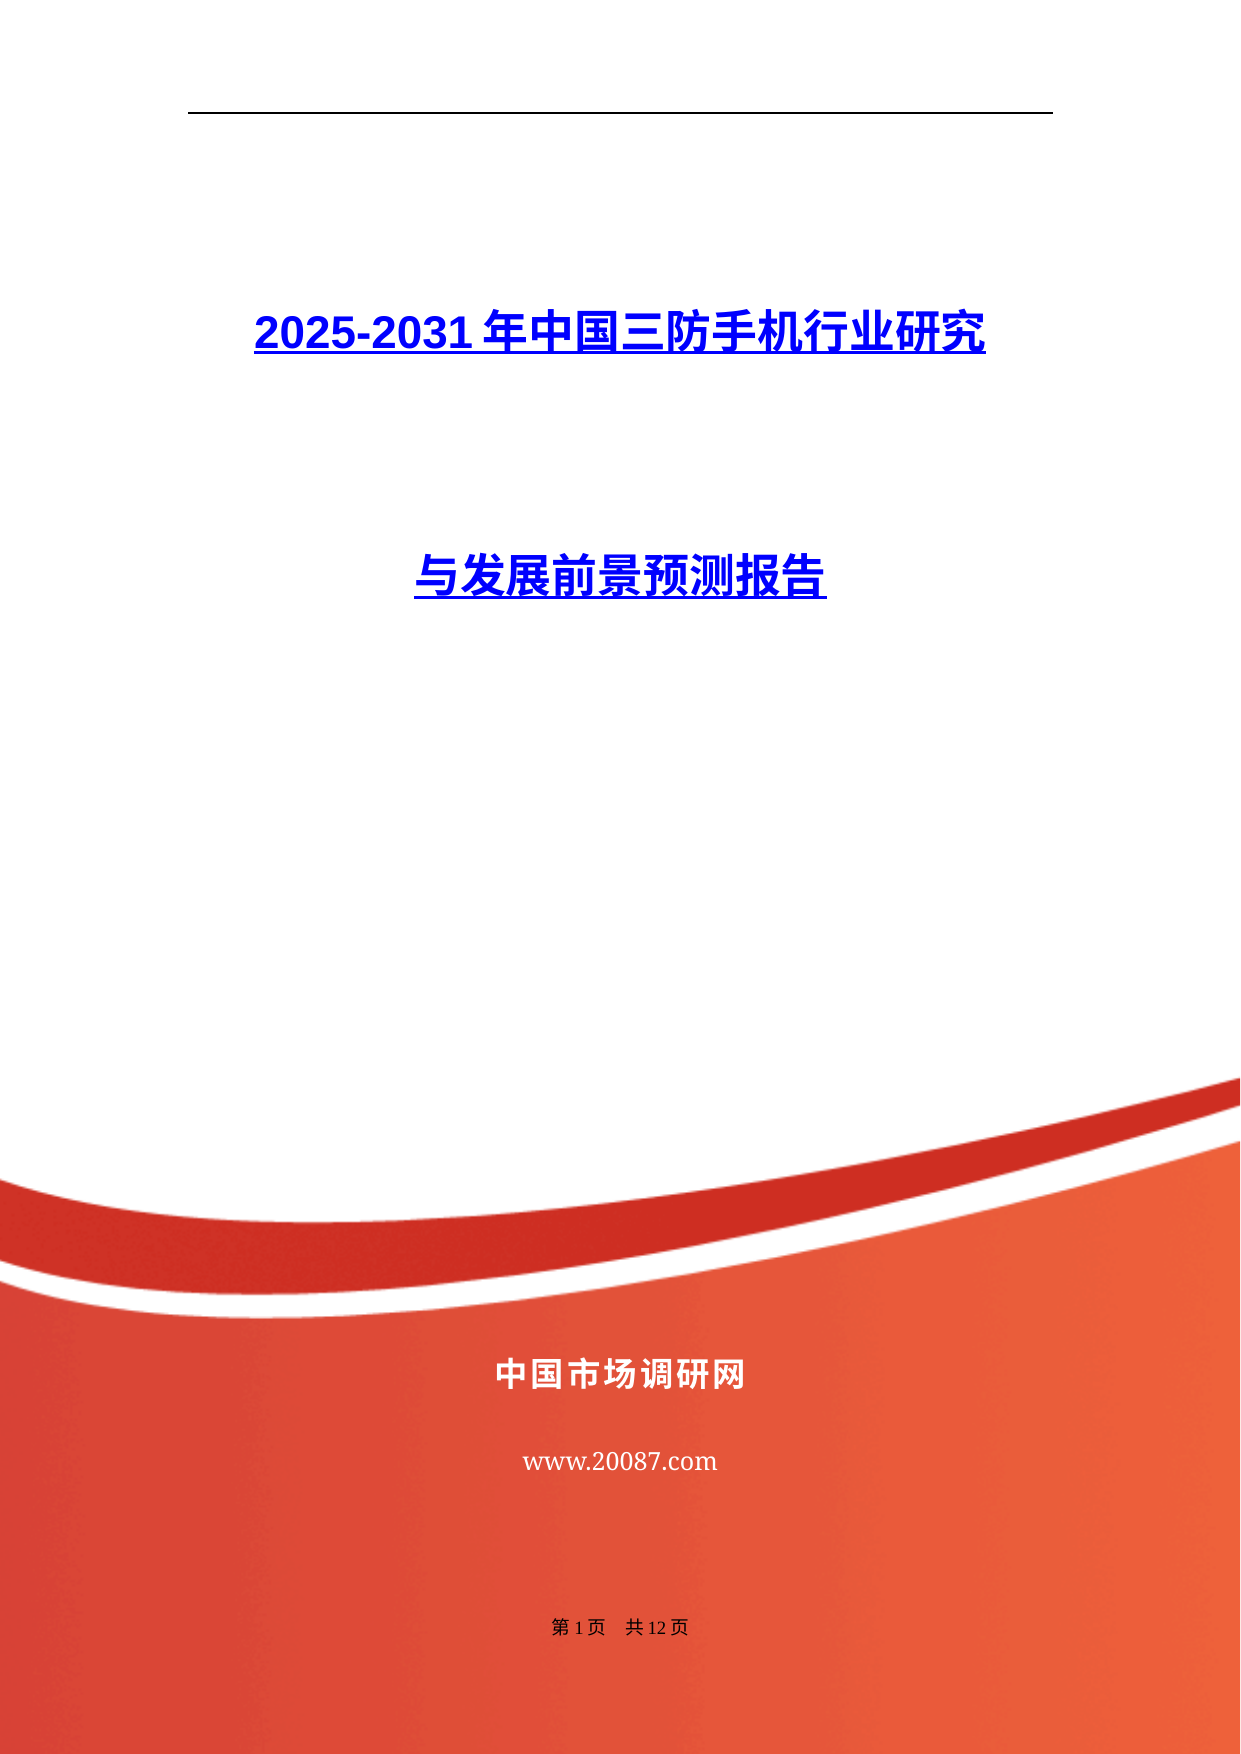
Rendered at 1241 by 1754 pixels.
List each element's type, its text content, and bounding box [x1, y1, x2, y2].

text www.20087.com [187, 1428, 1053, 1493]
subtitle 中国市场调研网 [187, 1339, 1053, 1404]
table_header 2025-2031年中国三防手机行业研究与发展前景预测报告 [188, 207, 1053, 773]
picture [0, 1006, 1241, 1754]
